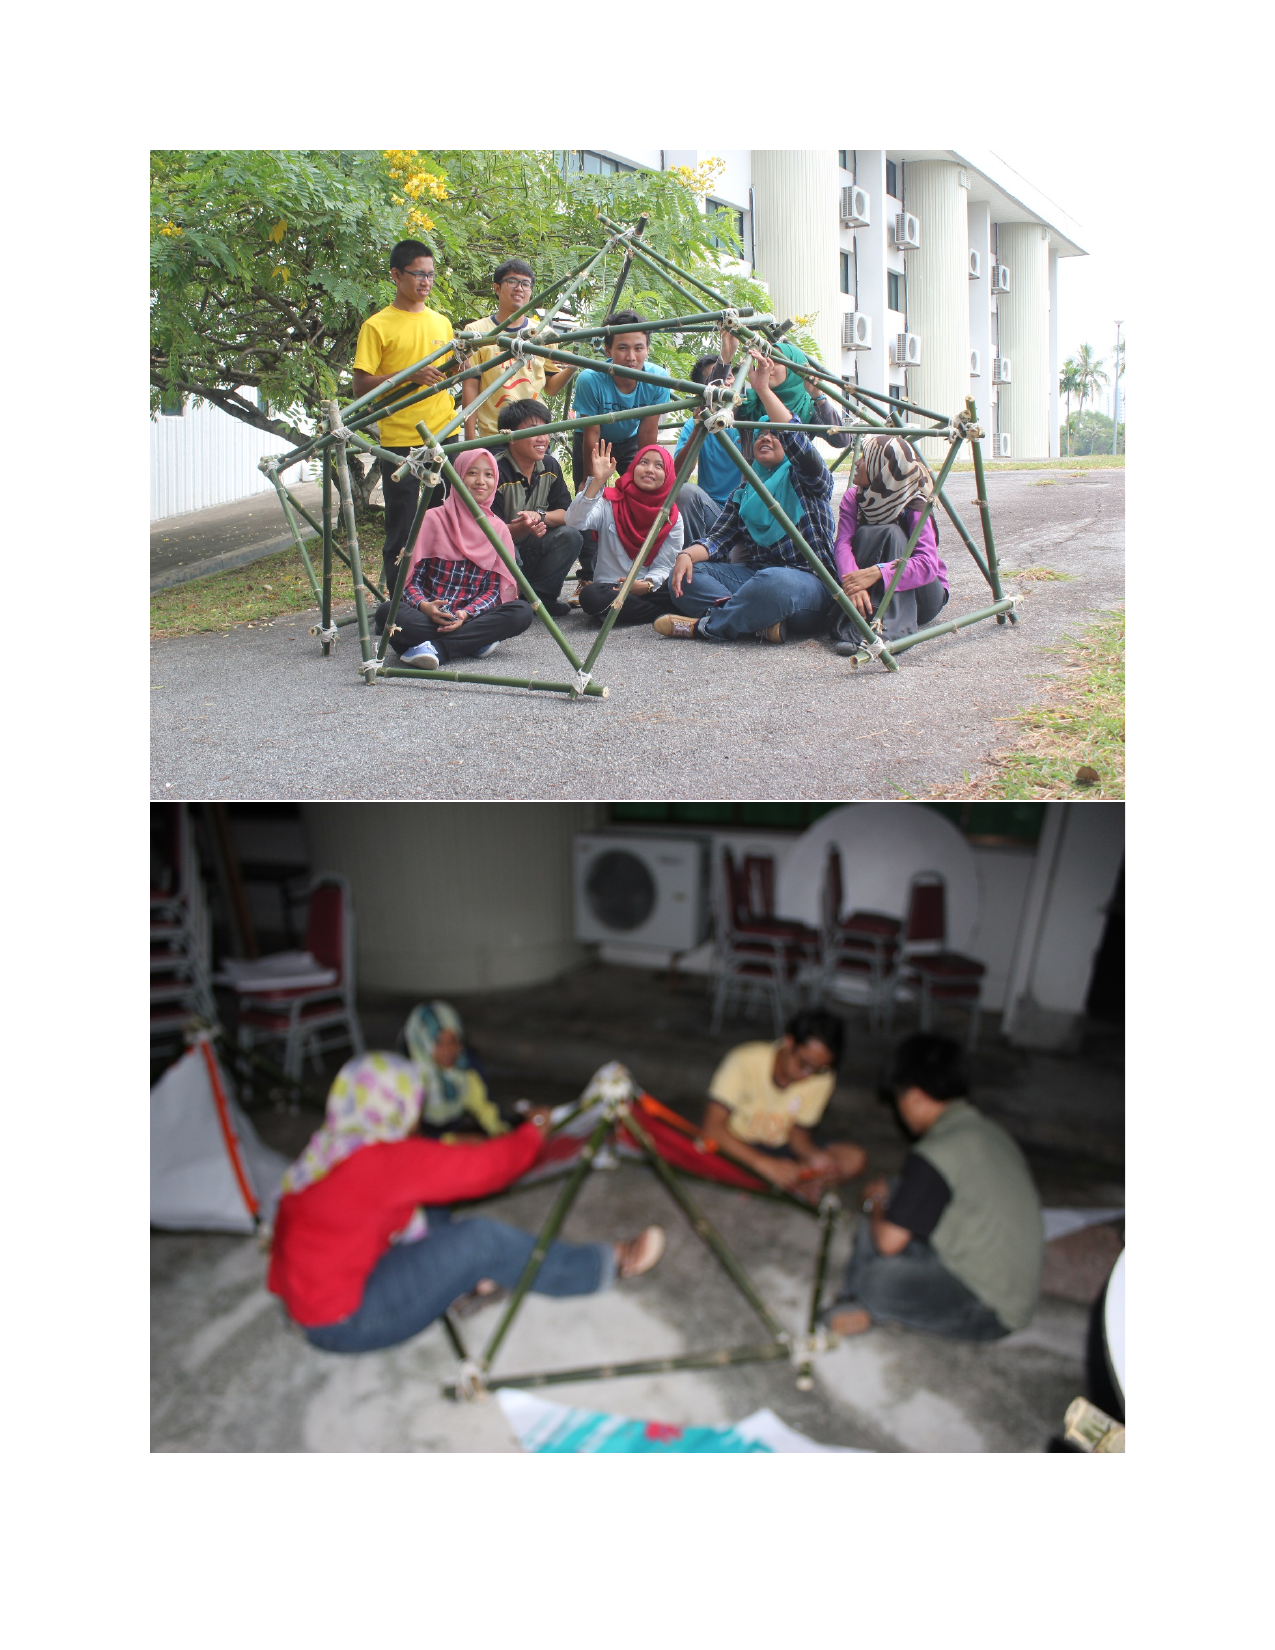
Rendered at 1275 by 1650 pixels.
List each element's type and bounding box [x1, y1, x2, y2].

picture [150, 150, 1125, 800]
picture [150, 802, 1125, 1453]
